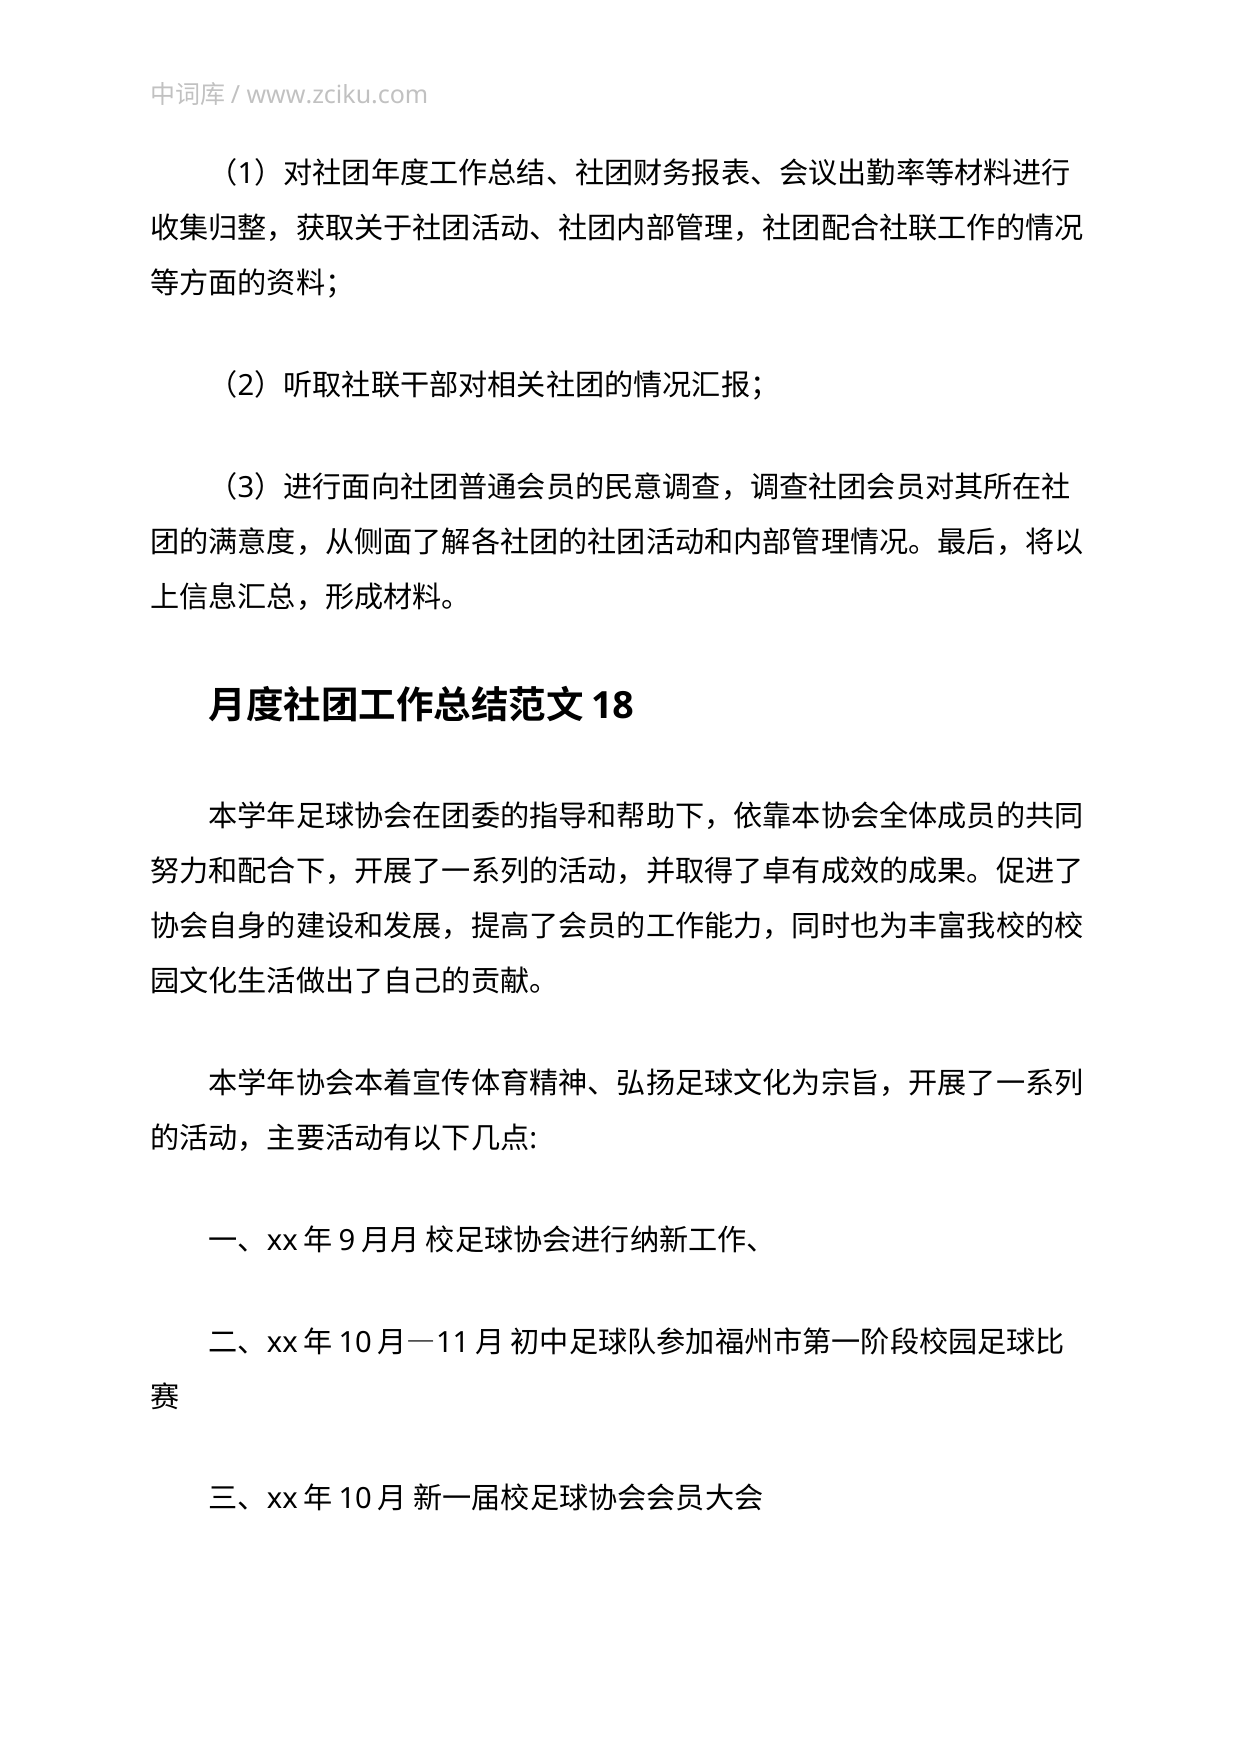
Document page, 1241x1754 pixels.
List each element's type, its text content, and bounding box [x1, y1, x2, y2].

text 月度社团工作总结范文18 [150, 675, 1090, 730]
text 本学年协会本着宣传体育精神、弘扬足球文化为宗旨，开展了一系列的活动，主要活动有以下几点: [150, 1059, 1090, 1157]
text 一、xx年9月月 校足球协会进行纳新工作、 [150, 1216, 1090, 1259]
text （2）听取社联干部对相关社团的情况汇报； [150, 362, 1090, 404]
text 三、xx年10月 新一届校足球协会会员大会 [150, 1475, 1090, 1517]
text 本学年足球协会在团委的指导和帮助下，依靠本协会全体成员的共同努力和配合下，开展了一系列的活动，并取得了卓有成效的成果。促进了协会自身的建设和发展，提高了会员的工作能力，同时也为丰富我校的校园文化生活做出了自己的贡献。 [150, 793, 1090, 1000]
text （1）对社团年度工作总结、社团财务报表、会议出勤率等材料进行收集归整，获取关于社团活动、社团内部管理，社团配合社联工作的情况等方面的资料； [150, 150, 1090, 302]
text 二、xx年10月—11月 初中足球队参加福州市第一阶段校园足球比赛 [150, 1318, 1090, 1416]
text （3）进行面向社团普通会员的民意调查，调查社团会员对其所在社团的满意度，从侧面了解各社团的社团活动和内部管理情况。最后，将以上信息汇总，形成材料。 [150, 464, 1090, 616]
